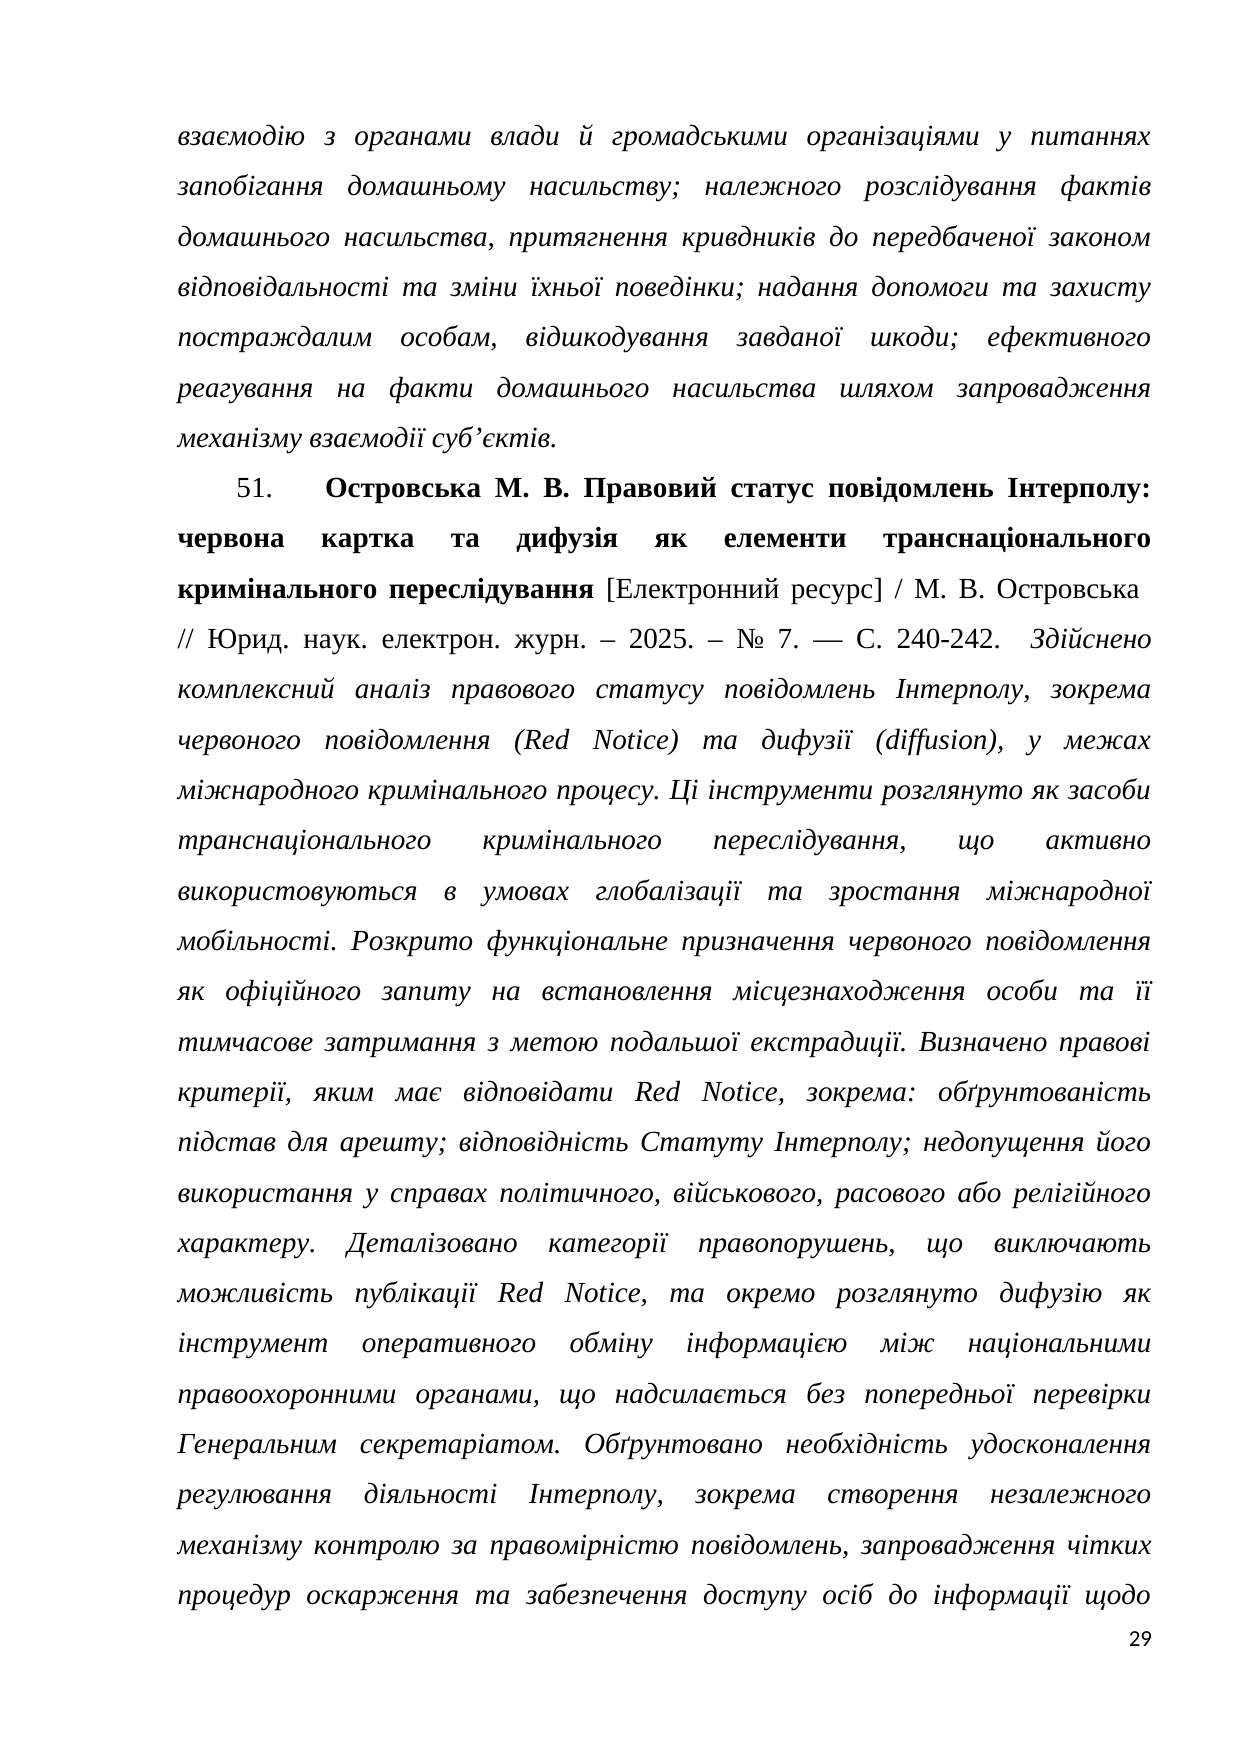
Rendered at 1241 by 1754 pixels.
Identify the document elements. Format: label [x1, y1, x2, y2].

list [177, 118, 1152, 453]
list [177, 470, 1152, 1611]
